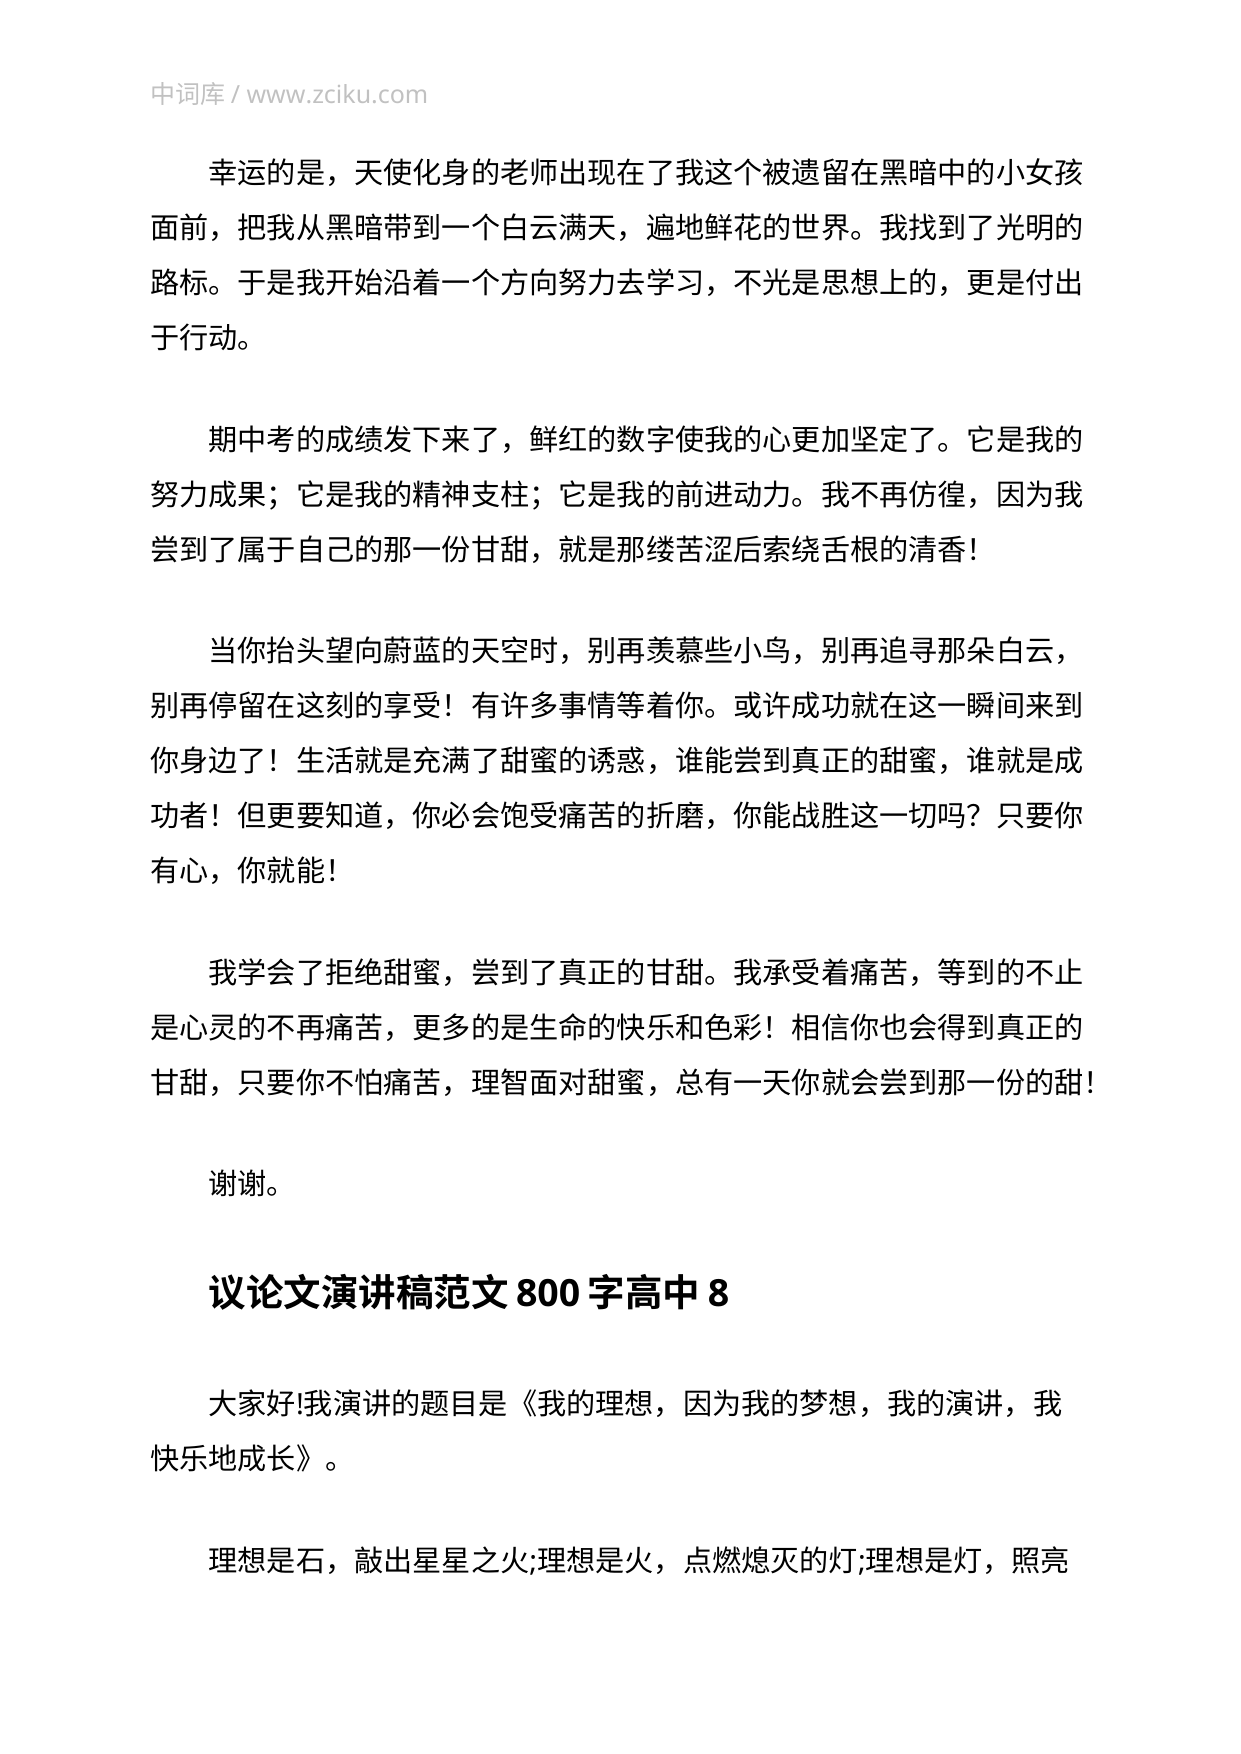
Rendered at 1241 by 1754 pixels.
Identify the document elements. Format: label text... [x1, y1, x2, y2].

text 议论文演讲稿范文800字高中8 [150, 1263, 1090, 1317]
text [150, 1537, 1090, 1579]
text 我学会了拒绝甜蜜，尝到了真正的甘甜。我承受着痛苦，等到的不止是心灵的不再痛苦，更多的是生命的快乐和色彩！相信你也会得到真正的甘甜，只要你不怕痛苦，理智面对甜蜜，总有一天你就会尝到那一份的甜！ [150, 949, 1090, 1101]
text 幸运的是，天使化身的老师出现在了我这个被遗留在黑暗中的小女孩面前，把我从黑暗带到一个白云满天，遍地鲜花的世界。我找到了光明的路标。于是我开始沿着一个方向努力去学习，不光是思想上的，更是付出于行动。 [150, 150, 1090, 357]
text 期中考的成绩发下来了，鲜红的数字使我的心更加坚定了。它是我的努力成果；它是我的精神支柱；它是我的前进动力。我不再仿徨，因为我尝到了属于自己的那一份甘甜，就是那缕苦涩后索绕舌根的清香！ [150, 416, 1090, 568]
text 当你抬头望向蔚蓝的天空时，别再羡慕些小鸟，别再追寻那朵白云，别再停留在这刻的享受！有许多事情等着你。或许成功就在这一瞬间来到你身边了！生活就是充满了甜蜜的诱惑，谁能尝到真正的甜蜜，谁就是成功者！但更要知道，你必会饱受痛苦的折磨，你能战胜这一切吗？只要你有心，你就能！ [150, 628, 1090, 890]
text 谢谢。 [150, 1161, 1090, 1203]
text 大家好!我演讲的题目是《我的理想，因为我的梦想，我的演讲，我快乐地成长》。 [150, 1380, 1090, 1478]
